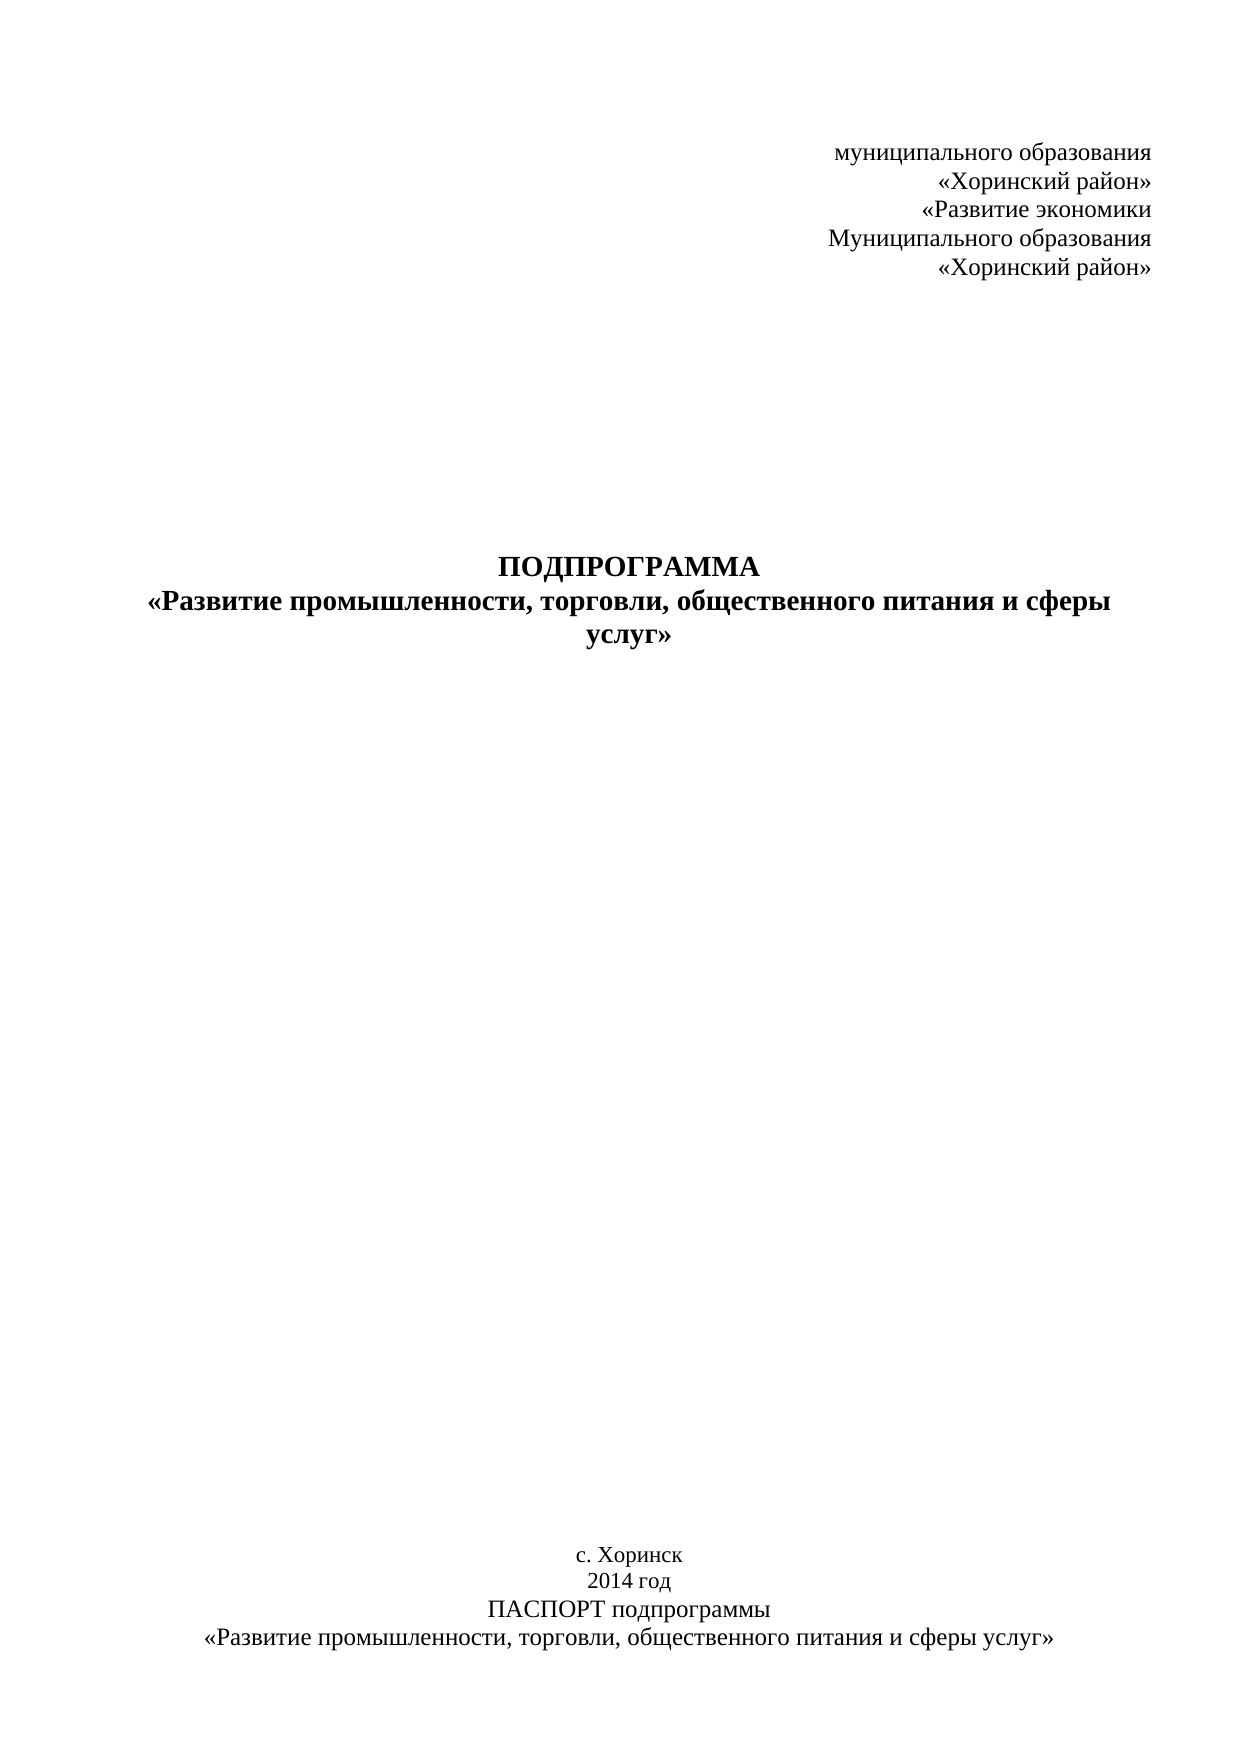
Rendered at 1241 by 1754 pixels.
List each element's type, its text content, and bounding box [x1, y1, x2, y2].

text «Развитие промышленности, торговли, общественного питания и сферы услуг» [106, 583, 1152, 650]
text с. Хоринск [106, 1541, 1152, 1567]
text муниципального образования [106, 137, 1152, 166]
text ПОДПРОГРАММА [106, 549, 1152, 583]
text 2014 год [106, 1567, 1152, 1594]
text «Хоринский район» [106, 166, 1152, 194]
text «Хоринский район» [106, 252, 1152, 281]
text «Развитие экономики [106, 194, 1152, 223]
text «Развитие промышленности, торговли, общественного питания и сферы услуг» [106, 1622, 1152, 1651]
text ПАСПОРТ подпрограммы [106, 1594, 1152, 1622]
text Муниципального образования [106, 223, 1152, 252]
